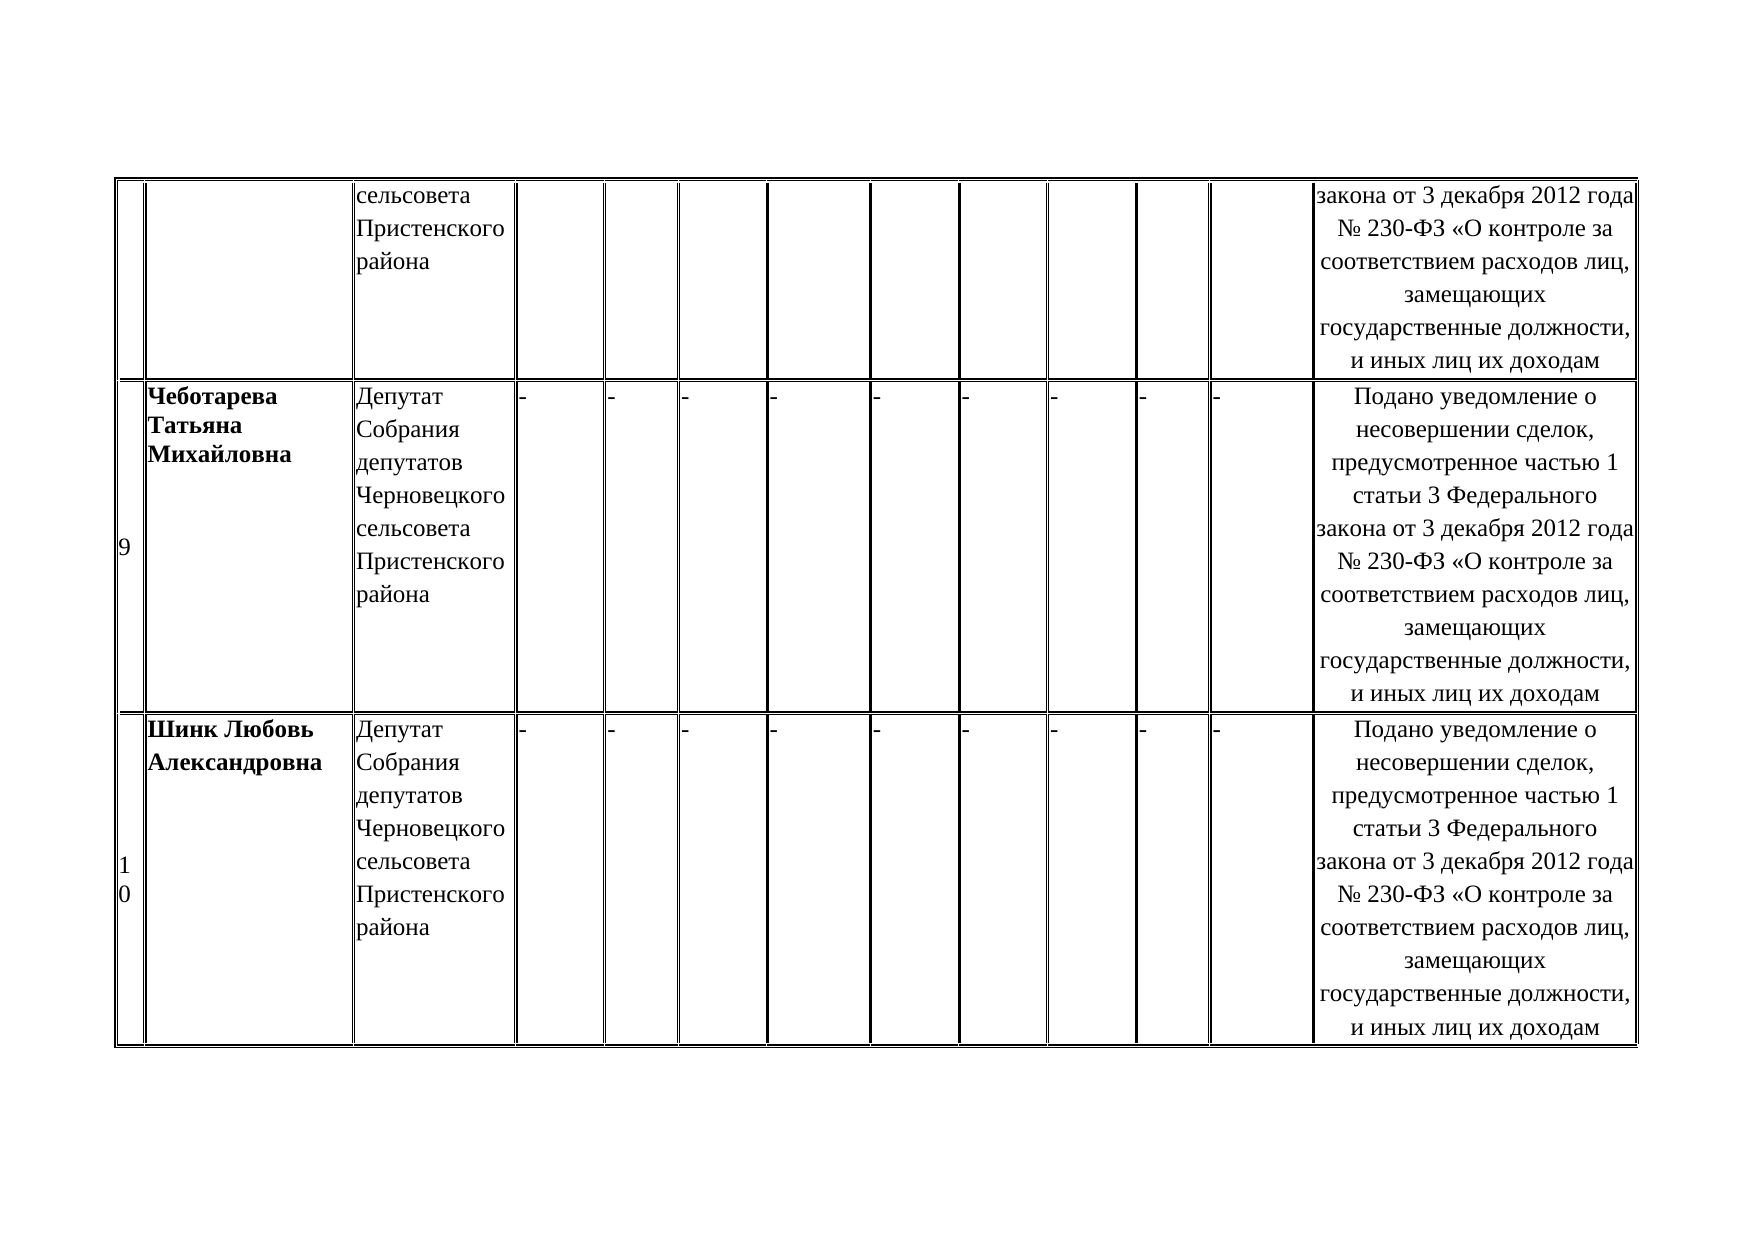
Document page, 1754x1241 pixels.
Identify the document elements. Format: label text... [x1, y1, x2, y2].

table_cell - [605, 181, 678, 378]
table_cell - [1136, 179, 1210, 378]
table_cell - [870, 179, 959, 378]
table_cell - [605, 715, 678, 1044]
table_cell - [1136, 711, 1210, 1044]
table_cell - [606, 382, 677, 711]
table_cell Депутат Собрания депутатов Черновецкого сельсовета Пристенского района [354, 711, 516, 1044]
table_cell - [870, 715, 959, 1044]
table_cell 8 [118, 179, 145, 378]
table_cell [1313, 181, 1637, 378]
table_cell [354, 179, 516, 378]
table_cell - [679, 179, 767, 378]
table_cell - [516, 715, 605, 1044]
table_cell - [769, 382, 869, 711]
table_cell - [767, 715, 870, 1044]
table_cell - [1049, 382, 1135, 711]
table_cell - [1048, 715, 1136, 1044]
table_cell - [959, 181, 1048, 378]
table_cell - [1210, 715, 1313, 1044]
table_cell Шинк Любовь Александровна [145, 715, 353, 1044]
table_cell - [679, 715, 767, 1044]
table_cell - [959, 715, 1048, 1044]
table_cell - [1048, 181, 1136, 378]
table_cell - [1212, 382, 1312, 711]
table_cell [145, 181, 353, 378]
table_cell Депутат Собрания депутатов Черновецкого сельсовета Пристенского района [355, 382, 514, 711]
table_cell - [680, 382, 766, 711]
table_cell - [1138, 382, 1208, 711]
table_cell - [516, 181, 605, 378]
table_cell - [1210, 181, 1313, 378]
table_cell 10 [118, 711, 145, 1044]
table_cell - [872, 382, 958, 711]
table_cell - [518, 382, 603, 711]
table_cell - [767, 181, 870, 378]
table_cell Чеботарева Татьяна Михайловна [147, 382, 352, 711]
table_cell 9 [118, 378, 143, 711]
table_cell - [961, 382, 1046, 711]
